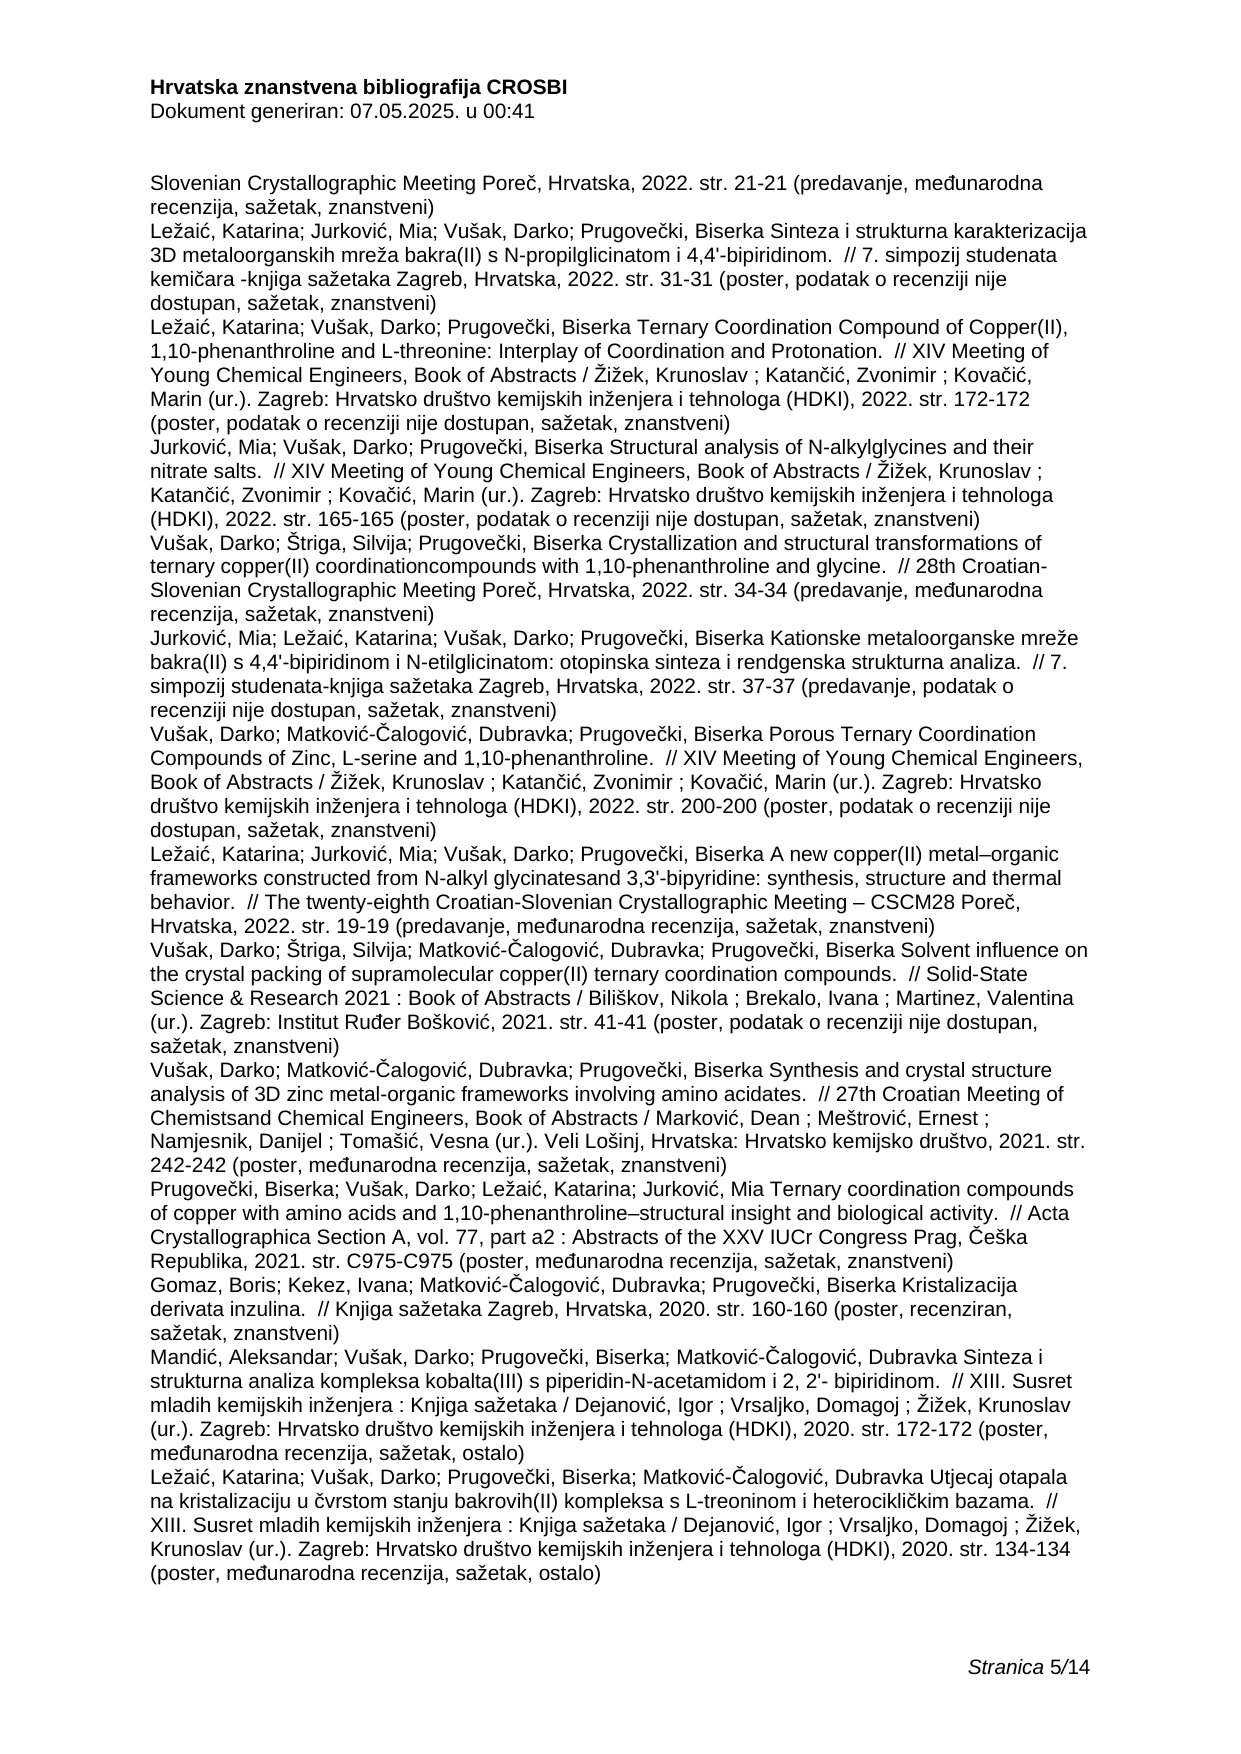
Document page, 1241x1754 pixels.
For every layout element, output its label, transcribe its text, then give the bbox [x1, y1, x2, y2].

text Ležaić, Katarina; Jurković, Mia; Vušak, Darko; Prugovečki, Biserka [150, 219, 1090, 315]
text Mandić, Aleksandar; Vušak, Darko; Prugovečki, Biserka; Matković-Čalogović, Dubravka [150, 1345, 1090, 1465]
text Ležaić, Katarina; Jurković, Mia; Vušak, Darko; Prugovečki, Biserka [150, 842, 1090, 938]
text Prugovečki, Biserka; Vušak, Darko; Ležaić, Katarina; Jurković, Mia [150, 1177, 1090, 1273]
text Ležaić, Katarina; Vušak, Darko; Prugovečki, Biserka [150, 315, 1090, 434]
text Vušak, Darko; Matković-Čalogović, Dubravka; Prugovečki, Biserka [150, 1057, 1090, 1177]
text Vušak, Darko; Štriga, Silvija; Matković-Čalogović, Dubravka; Prugovečki, Biserka [150, 938, 1090, 1057]
text Ležaić, Katarina; Vušak, Darko; Prugovečki, Biserka; Matković-Čalogović, Dubravka [150, 1465, 1090, 1584]
text Gomaz, Boris; Kekez, Ivana; Matković-Čalogović, Dubravka; Prugovečki, Biserka [150, 1273, 1090, 1345]
text Vušak, Darko; Štriga, Silvija; Prugovečki, Biserka [150, 530, 1090, 626]
text Jurković, Mia; Vušak, Darko; Prugovečki, Biserka [150, 434, 1090, 530]
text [150, 171, 1090, 219]
text Vušak, Darko; Matković-Čalogović, Dubravka; Prugovečki, Biserka [150, 722, 1090, 842]
text Jurković, Mia; Ležaić, Katarina; Vušak, Darko; Prugovečki, Biserka [150, 626, 1090, 722]
